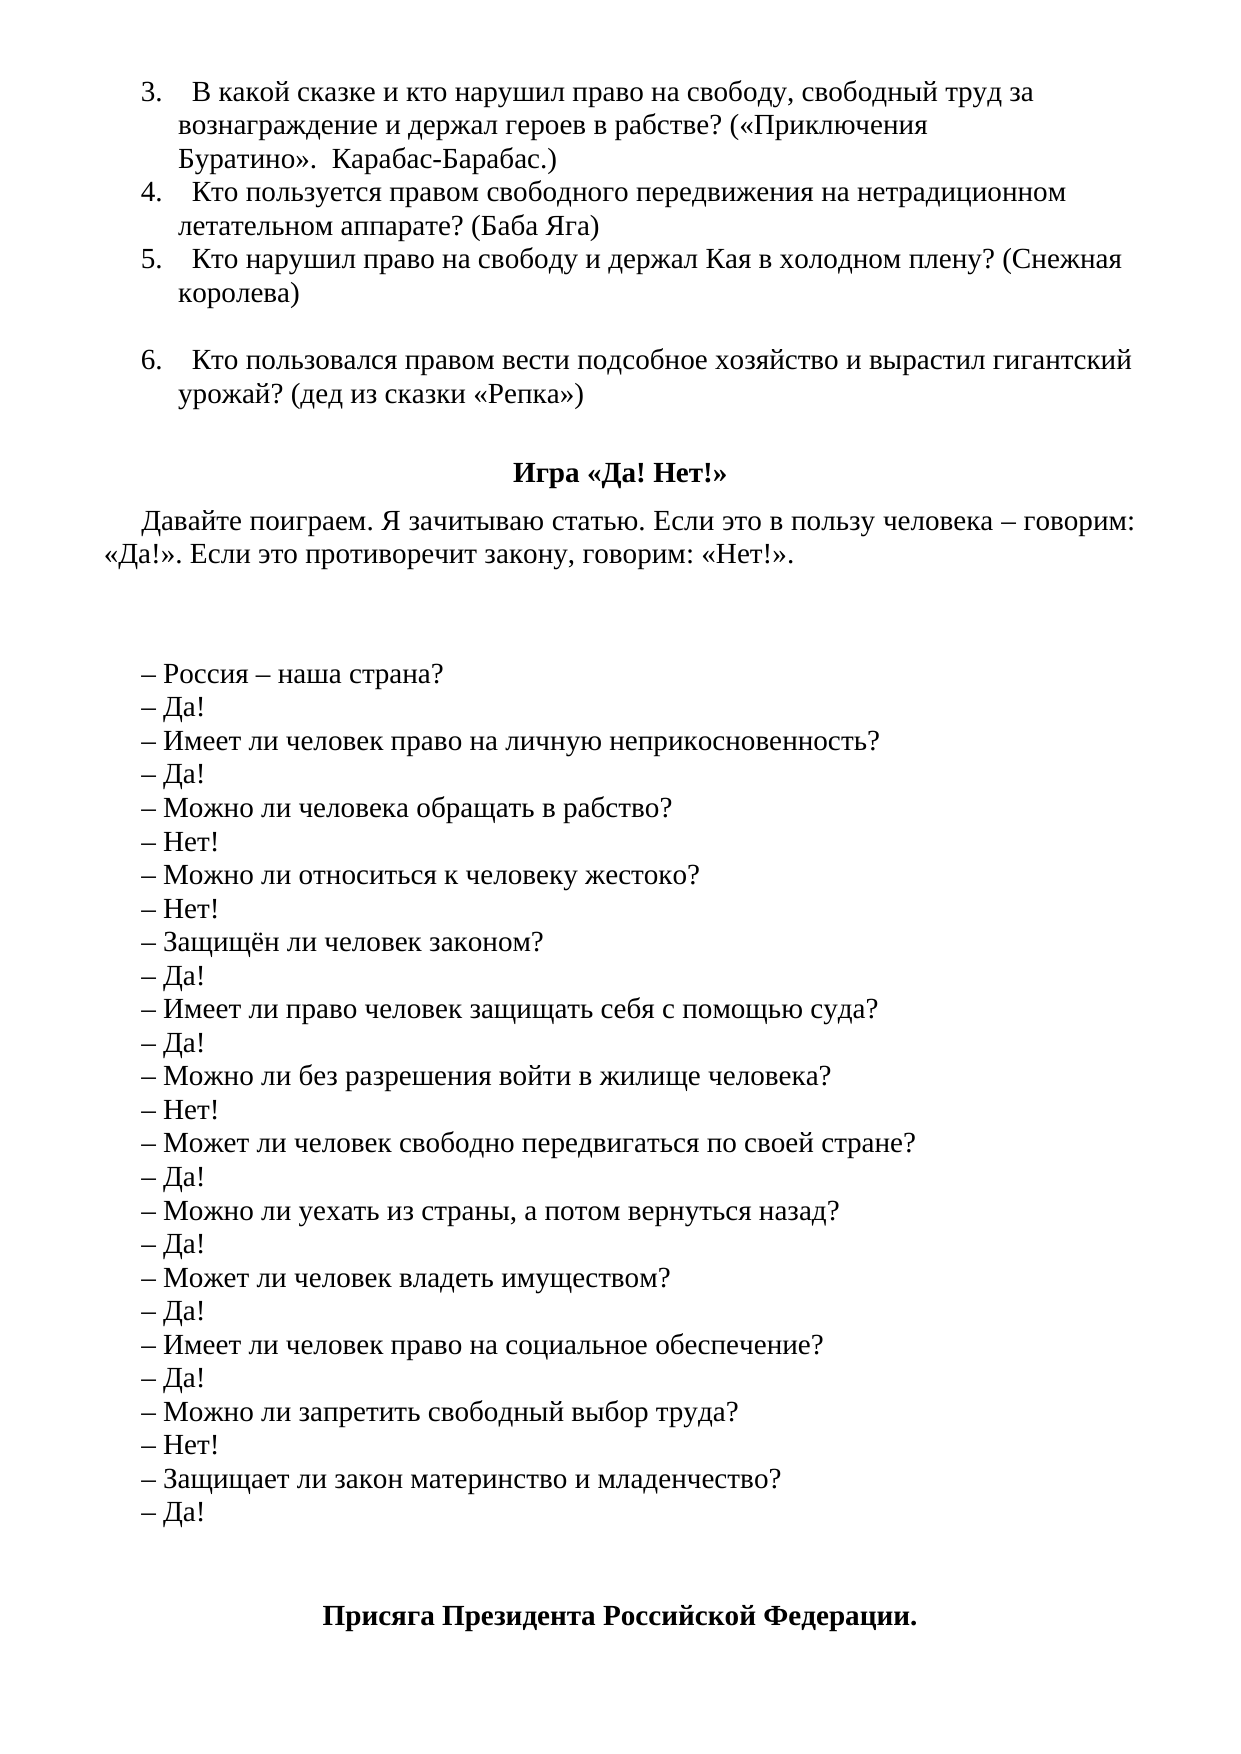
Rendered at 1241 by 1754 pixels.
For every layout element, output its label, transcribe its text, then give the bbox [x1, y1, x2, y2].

text – Нет! [103, 1092, 1137, 1126]
text – Можно ли относиться к человеку жестоко? [103, 857, 1137, 891]
text – Может ли человек свободно передвигаться по своей стране? [103, 1126, 1137, 1159]
text – Защищает ли закон материнство и младенчество? [103, 1461, 1137, 1494]
text – Да! [103, 1293, 1137, 1327]
text – Да! [103, 1494, 1137, 1528]
text 6. Кто пользовался правом вести подсобное хозяйство и вырастил гигантский урожай? (дед из сказки «Репка») [141, 342, 1137, 409]
text – Можно ли без разрешения войти в жилище человека? [103, 1058, 1137, 1092]
text 5. Кто нарушил право на свободу и держал Кая в холодном плену? (Снежная королева) [141, 242, 1137, 309]
text – Нет! [103, 1427, 1137, 1461]
text 3. В какой сказке и кто нарушил право на свободу, свободный труд за вознаграждение и держал героев в рабстве? («Приключения Буратино». Карабас-Барабас.) [141, 74, 1137, 174]
text – Россия – наша страна? [103, 656, 1137, 689]
text – Можно ли уехать из страны, а потом вернуться назад? [103, 1193, 1137, 1226]
text – Нет! [103, 824, 1137, 857]
text Игра «Да! Нет!» [103, 455, 1137, 489]
text – Защищён ли человек законом? [103, 924, 1137, 958]
text – Нет! [103, 891, 1137, 924]
text – Имеет ли право человек защищать себя с помощью суда? [103, 991, 1137, 1025]
text Присяга Президента Российской Федерации. [103, 1598, 1137, 1631]
text – Может ли человек владеть имуществом? [103, 1260, 1137, 1293]
text – Да! [103, 1360, 1137, 1394]
text – Да! [103, 1025, 1137, 1058]
text – Да! [103, 689, 1137, 723]
text – Можно ли запретить свободный выбор труда? [103, 1394, 1137, 1427]
text – Да! [103, 757, 1137, 790]
text – Можно ли человека обращать в рабство? [103, 790, 1137, 824]
text Давайте поиграем. Я зачитываю статью. Если это в пользу человека – говорим: «Да!». Если это противоречит закону, говорим: «Нет!». [103, 503, 1137, 570]
text – Да! [103, 958, 1137, 991]
text – Имеет ли человек право на социальное обеспечение? [103, 1327, 1137, 1360]
text 4. Кто пользуется правом свободного передвижения на нетрадиционном летательном аппарате? (Баба Яга) [141, 174, 1137, 242]
text – Имеет ли человек право на личную неприкосновенность? [103, 723, 1137, 757]
text – Да! [103, 1159, 1137, 1193]
text – Да! [103, 1226, 1137, 1260]
